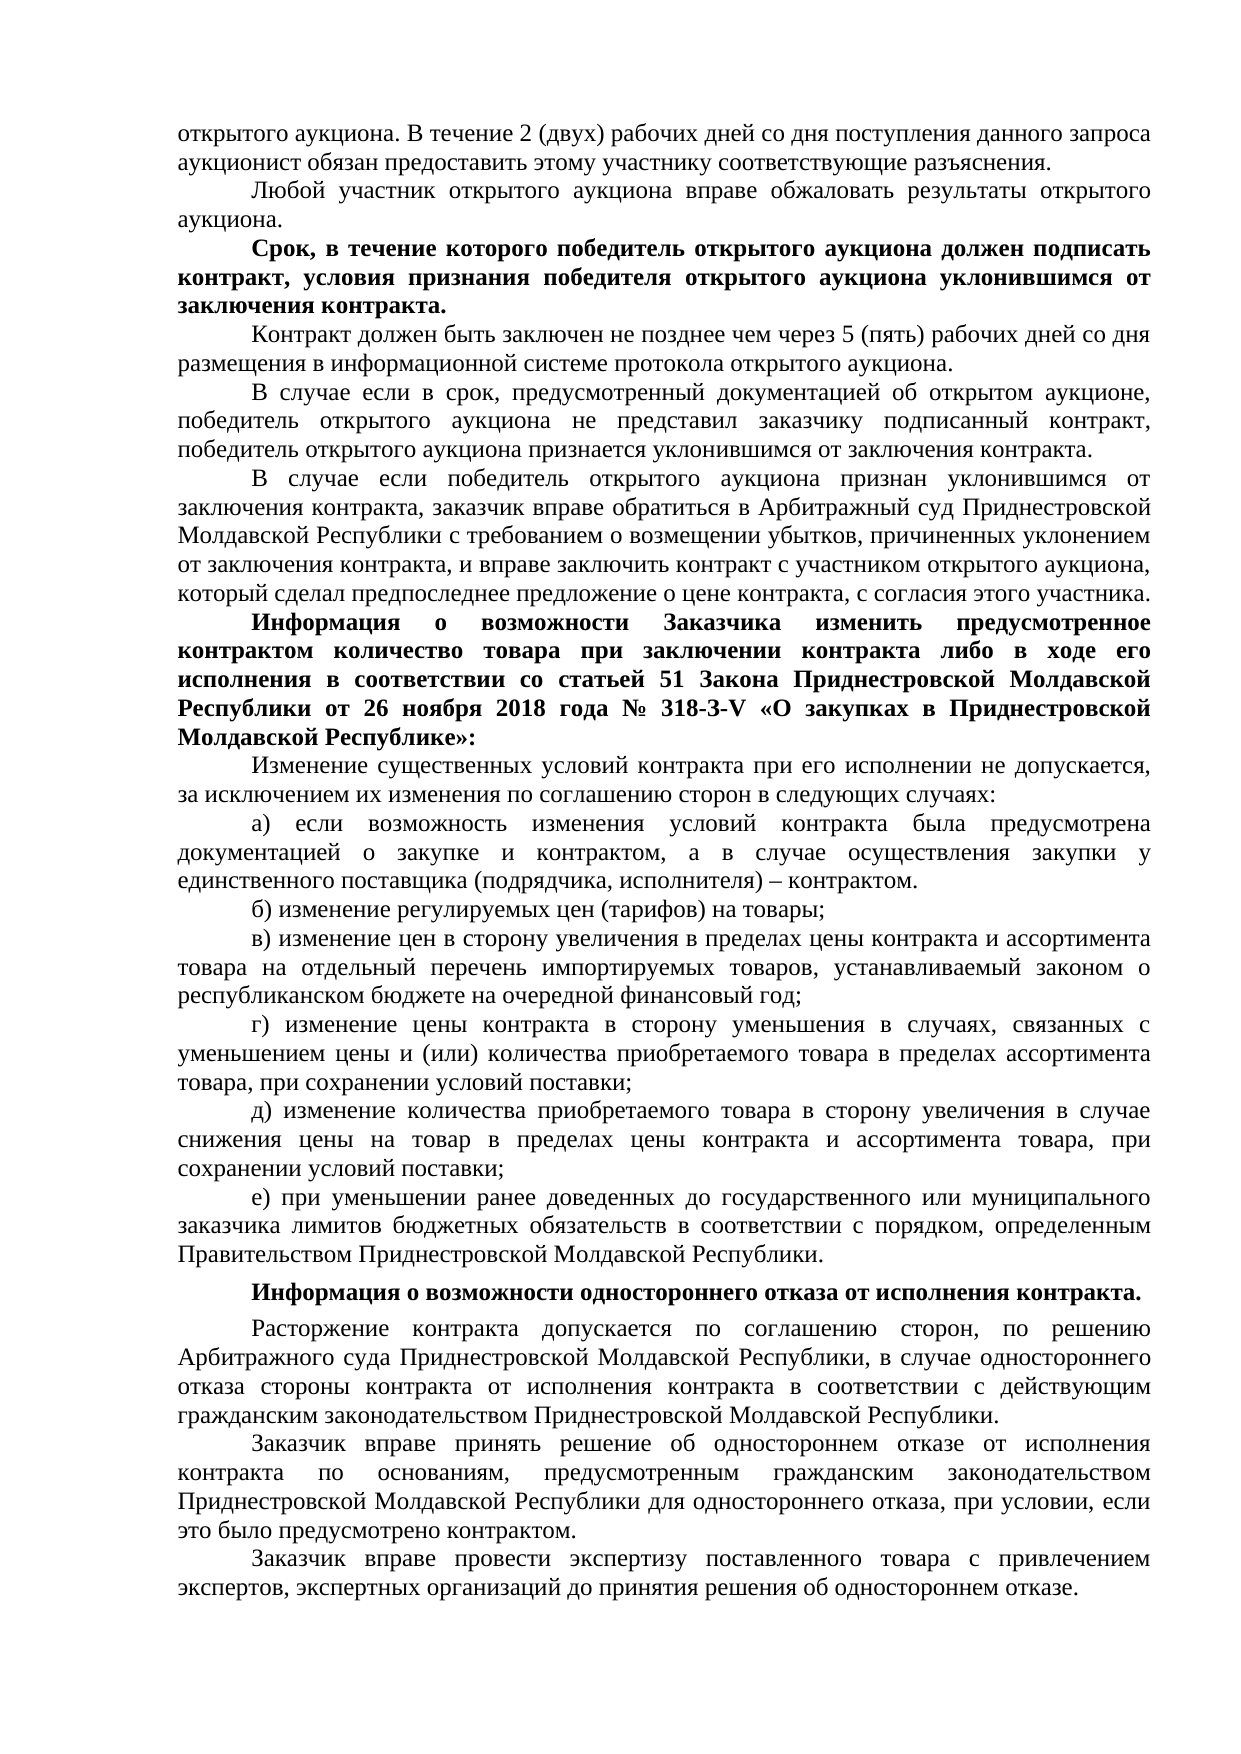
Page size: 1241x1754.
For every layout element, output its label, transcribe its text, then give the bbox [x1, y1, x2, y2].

text Информация о возможности Заказчика изменить предусмотренное контрактом количество товара при заключении контракта либо в ходе его исполнения в соответствии со статьей 51 Закона Приднестровской Молдавской Республики от 26 ноября 2018 года № 318-З-V «О закупках в Приднестровской Молдавской Республике»: [177, 607, 1152, 751]
text Срок, в течение которого победитель открытого аукциона должен подписать контракт, условия признания победителя открытого аукциона уклонившимся от заключения контракта. [177, 233, 1152, 319]
text в) изменение цен в сторону увеличения в пределах цены контракта и ассортимента товара на отдельный перечень импортируемых товаров, устанавливаемый законом о республиканском бюджете на очередной финансовый год; [177, 923, 1152, 1009]
text Расторжение контракта допускается по соглашению сторон, по решению Арбитражного суда Приднестровской Молдавской Республики, в случае одностороннего отказа стороны контракта от исполнения контракта в соответствии с действующим гражданским законодательством Приднестровской Молдавской Республики. [177, 1313, 1152, 1428]
text е) при уменьшении ранее доведенных до государственного или муниципального заказчика лимитов бюджетных обязательств в соответствии с порядком, определенным Правительством Приднестровской Молдавской Республики. [177, 1182, 1152, 1268]
text Заказчик вправе провести экспертизу поставленного товара с привлечением экспертов, экспертных организаций до принятия решения об одностороннем отказе. [177, 1543, 1152, 1601]
text Изменение существенных условий контракта при его исполнении не допускается, за исключением их изменения по соглашению сторон в следующих случаях: [177, 751, 1152, 808]
text В случае если победитель открытого аукциона признан уклонившимся от заключения контракта, заказчик вправе обратиться в Арбитражный суд Приднестровской Молдавской Республики с требованием о возмещении убытков, причиненных уклонением от заключения контракта, и вправе заключить контракт с участником открытого аукциона, который сделал предпоследнее предложение о цене контракта, с согласия этого участника. [177, 463, 1152, 607]
text б) изменение регулируемых цен (тарифов) на товары; [177, 894, 1152, 923]
text Контракт должен быть заключен не позднее чем через 5 (пять) рабочих дней со дня размещения в информационной системе протокола открытого аукциона. [177, 319, 1152, 377]
text г) изменение цены контракта в сторону уменьшения в случаях, связанных с уменьшением цены и (или) количества приобретаемого товара в пределах ассортимента товара, при сохранении условий поставки; [177, 1009, 1152, 1096]
text В случае если в срок, предусмотренный документацией об открытом аукционе, победитель открытого аукциона не представил заказчику подписанный контракт, победитель открытого аукциона признается уклонившимся от заключения контракта. [177, 377, 1152, 463]
text Любой участник открытого аукциона вправе обжаловать результаты открытого аукциона. [177, 176, 1152, 233]
text д) изменение количества приобретаемого товара в сторону увеличения в случае снижения цены на товар в пределах цены контракта и ассортимента товара, при сохранении условий поставки; [177, 1096, 1152, 1182]
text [177, 118, 1152, 176]
text а) если возможность изменения условий контракта была предусмотрена документацией о закупке и контрактом, а в случае осуществления закупки у единственного поставщика (подрядчика, исполнителя) – контрактом. [177, 808, 1152, 894]
text Информация о возможности одностороннего отказа от исполнения контракта. [177, 1268, 1152, 1306]
text Заказчик вправе принять решение об одностороннем отказе от исполнения контракта по основаниям, предусмотренным гражданским законодательством Приднестровской Молдавской Республики для одностороннего отказа, при условии, если это было предусмотрено контрактом. [177, 1428, 1152, 1543]
